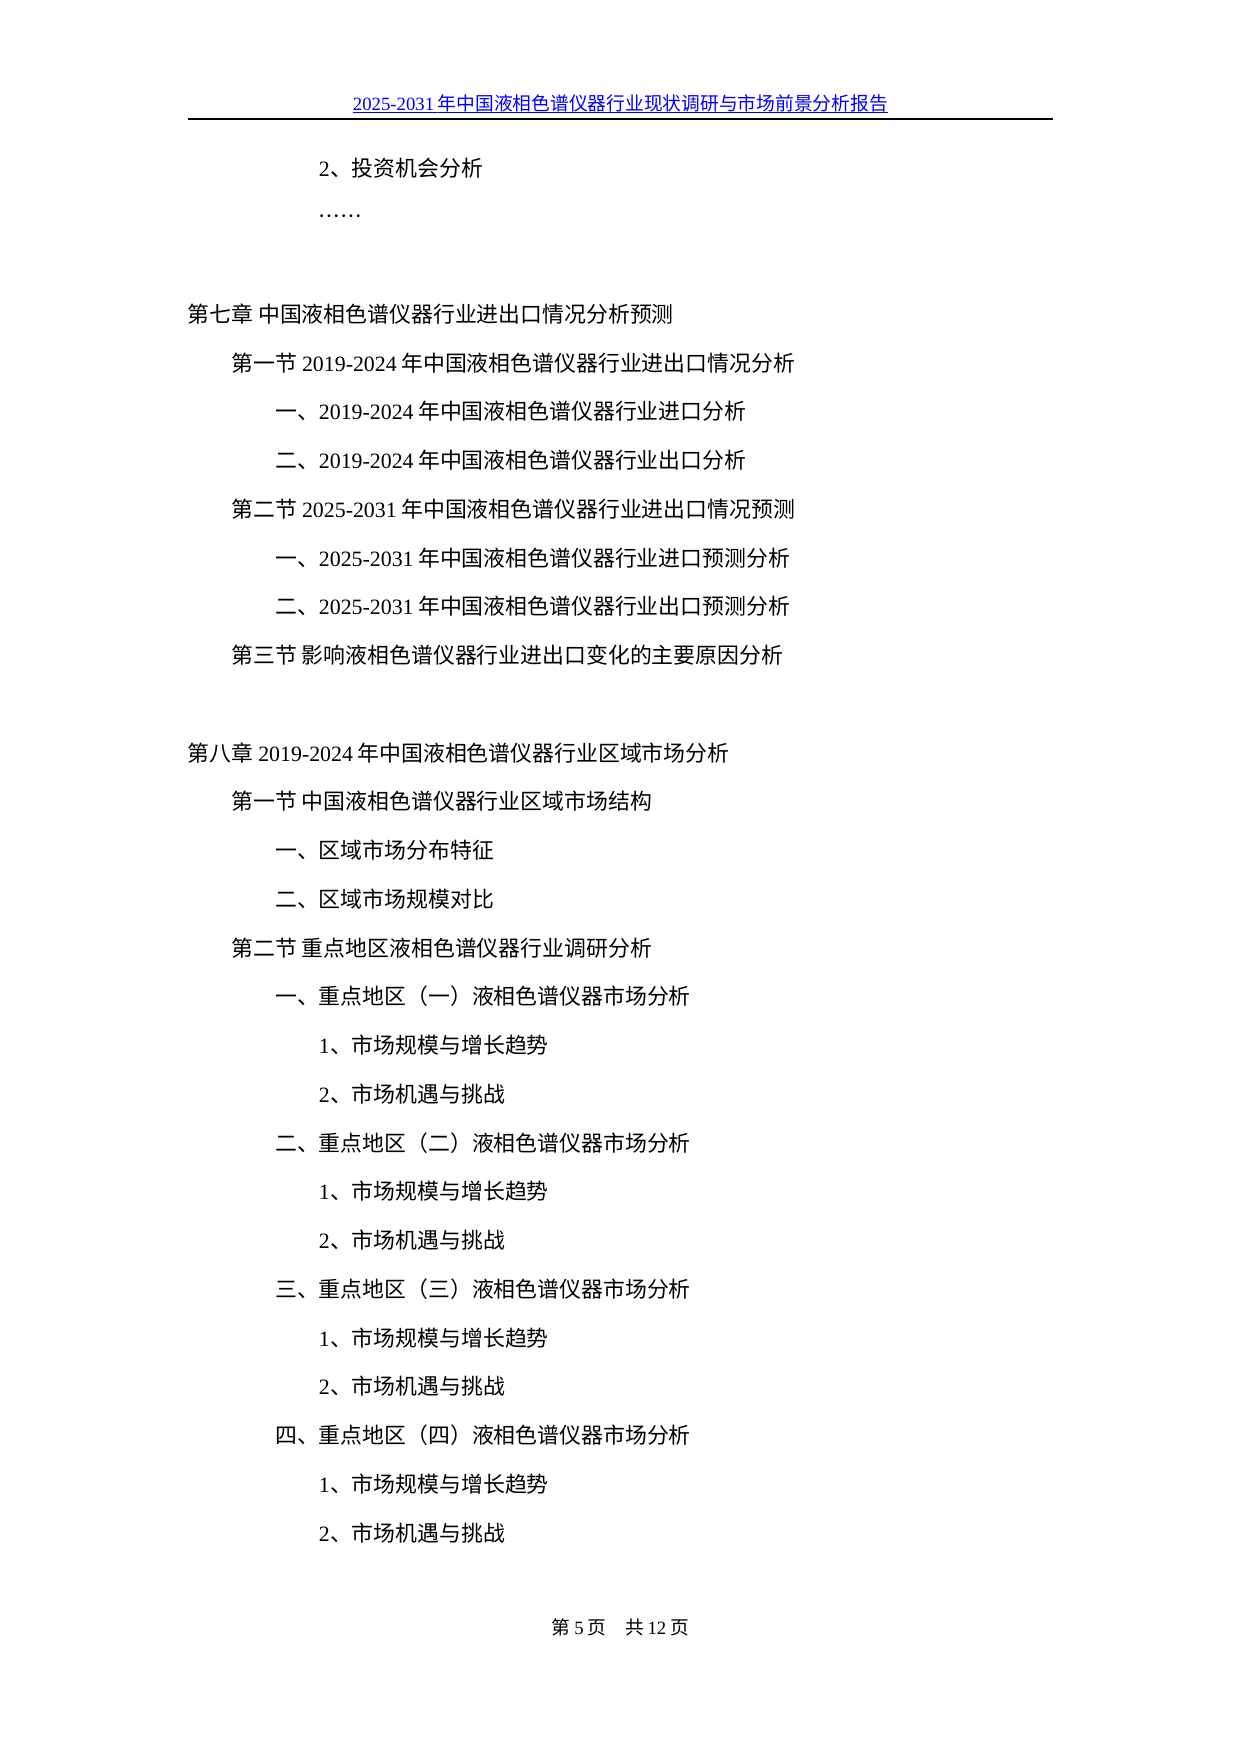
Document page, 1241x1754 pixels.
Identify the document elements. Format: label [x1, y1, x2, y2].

text [187, 150, 1053, 1548]
